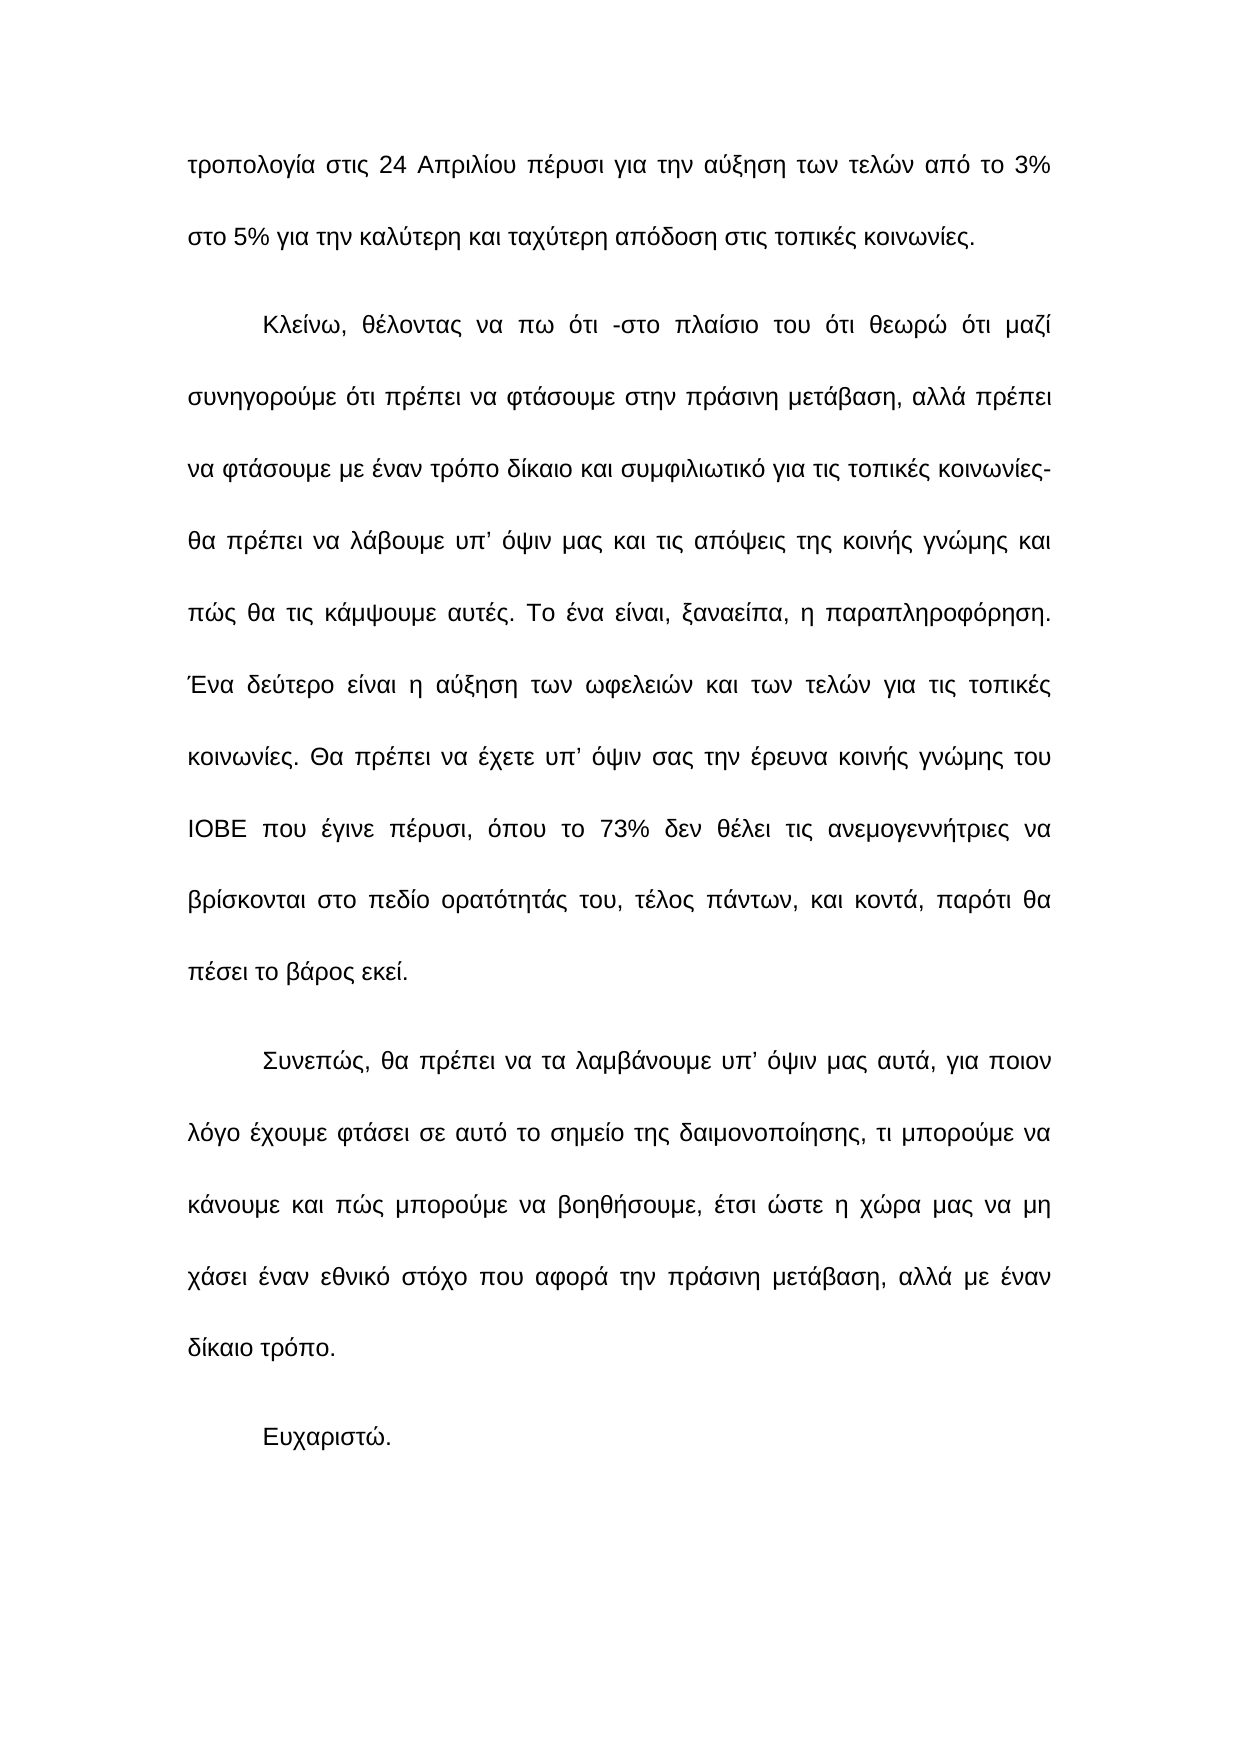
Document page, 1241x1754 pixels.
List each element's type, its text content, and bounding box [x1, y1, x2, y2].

text Συνεπώς, θα πρέπει να τα λαμβάνουμε υπ’ όψιν μας αυτά, για ποιον λόγο έχουμε φτάσει σε αυτό το σημείο της δαιμονοποίησης, τι μπορούμε να κάνουμε και πώς μπορούμε να βοηθήσουμε, έτσι ώστε η χώρα μας να μη χάσει έναν εθνικό στόχο που αφορά την πράσινη μετάβαση, αλλά με έναν δίκαιο τρόπο. [187, 1046, 1053, 1362]
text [187, 150, 1053, 251]
text Κλείνω, θέλοντας να πω ότι -στο πλαίσιο του ότι θεωρώ ότι μαζί συνηγορούμε ότι πρέπει να φτάσουμε στην πράσινη μετάβαση, αλλά πρέπει να φτάσουμε με έναν τρόπο δίκαιο και συμφιλιωτικό για τις τοπικές κοινωνίες- θα πρέπει να λάβουμε υπ’ όψιν μας και τις απόψεις της κοινής γνώμης και πώς θα τις κάμψουμε αυτές. Το ένα είναι, ξαναείπα, η παραπληροφόρηση. Ένα δεύτερο είναι η αύξηση των ωφελειών και των τελών για τις τοπικές κοινωνίες. Θα πρέπει να έχετε υπ’ όψιν σας την έρευνα κοινής γνώμης του ΙΟΒΕ που έγινε πέρυσι, όπου το 73% δεν θέλει τις ανεμογεννήτριες να βρίσκονται στο πεδίο ορατότητάς του, τέλος πάντων, και κοντά, παρότι θα πέσει το βάρος εκεί. [187, 310, 1053, 986]
text Ευχαριστώ. [187, 1422, 1053, 1451]
